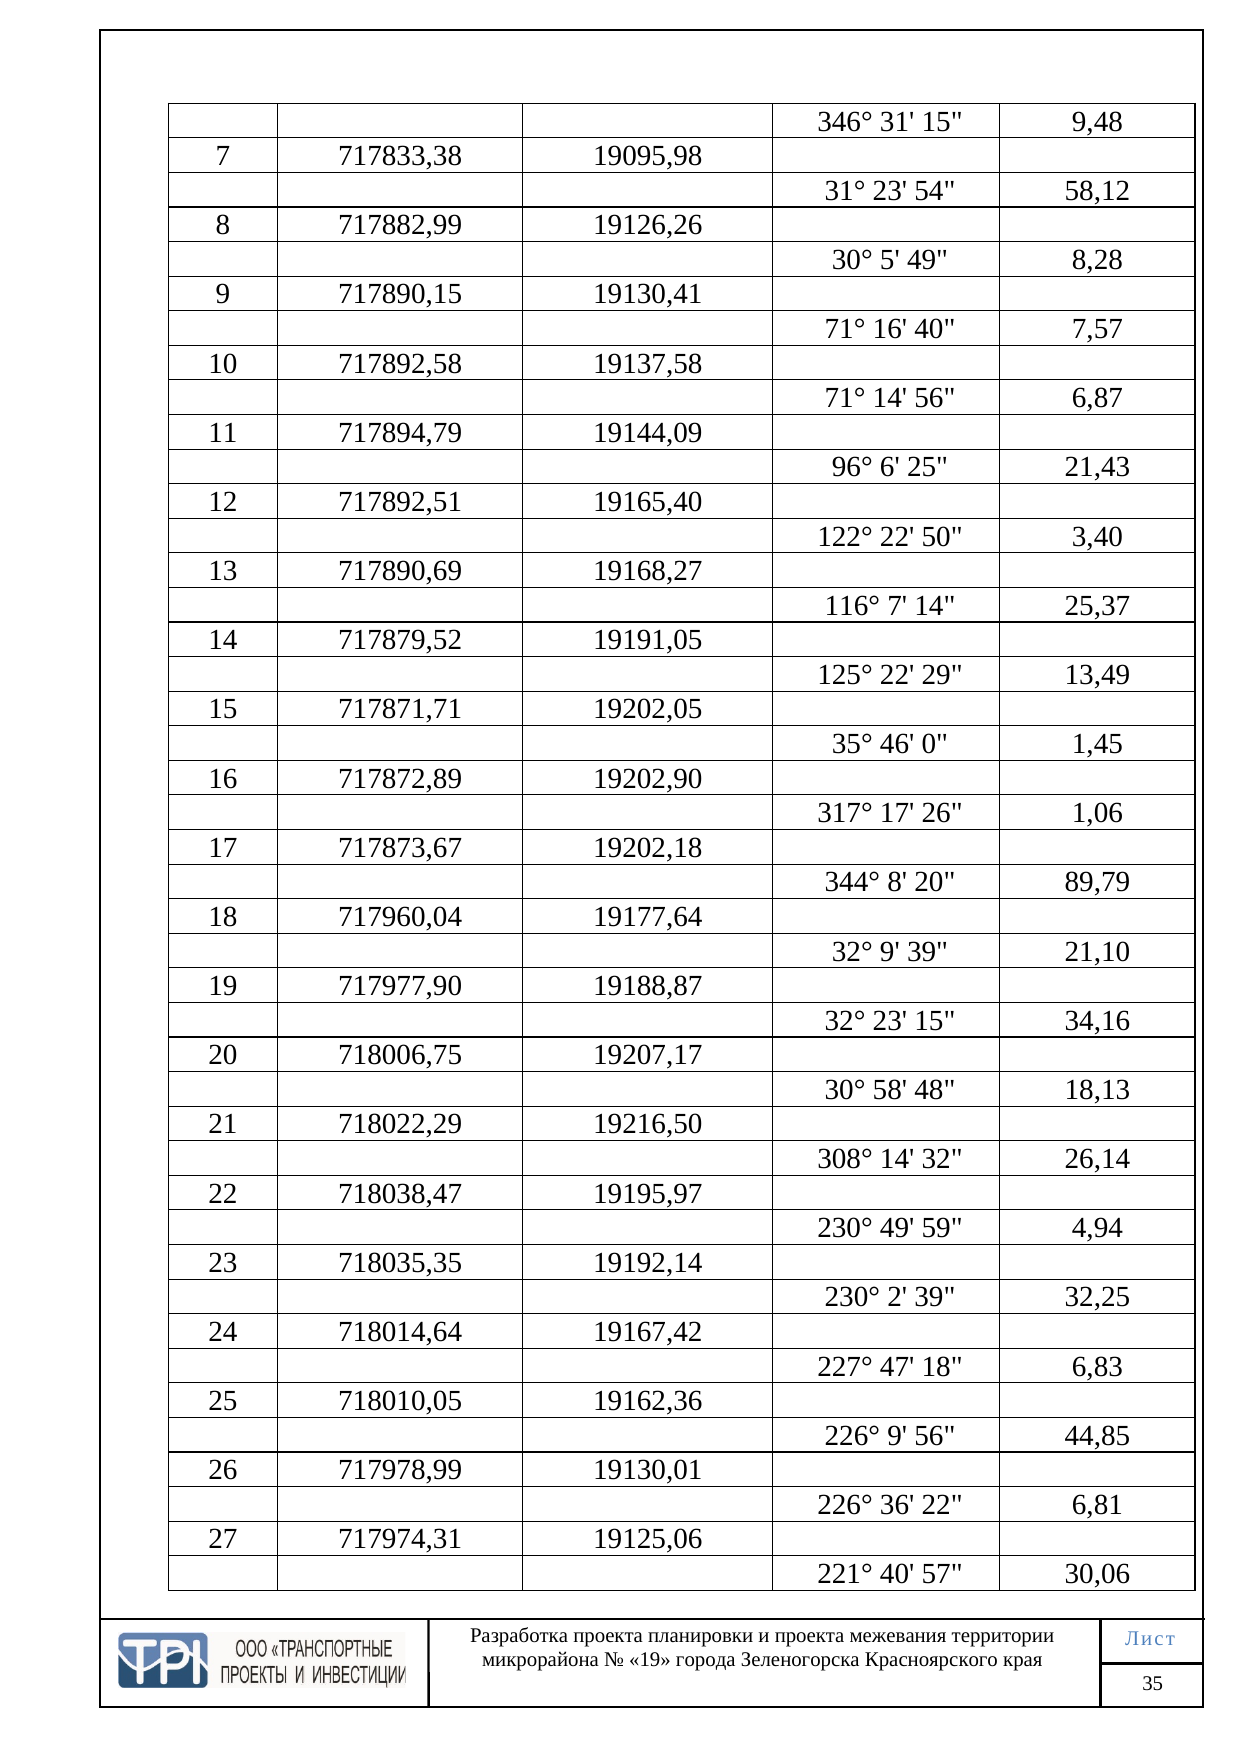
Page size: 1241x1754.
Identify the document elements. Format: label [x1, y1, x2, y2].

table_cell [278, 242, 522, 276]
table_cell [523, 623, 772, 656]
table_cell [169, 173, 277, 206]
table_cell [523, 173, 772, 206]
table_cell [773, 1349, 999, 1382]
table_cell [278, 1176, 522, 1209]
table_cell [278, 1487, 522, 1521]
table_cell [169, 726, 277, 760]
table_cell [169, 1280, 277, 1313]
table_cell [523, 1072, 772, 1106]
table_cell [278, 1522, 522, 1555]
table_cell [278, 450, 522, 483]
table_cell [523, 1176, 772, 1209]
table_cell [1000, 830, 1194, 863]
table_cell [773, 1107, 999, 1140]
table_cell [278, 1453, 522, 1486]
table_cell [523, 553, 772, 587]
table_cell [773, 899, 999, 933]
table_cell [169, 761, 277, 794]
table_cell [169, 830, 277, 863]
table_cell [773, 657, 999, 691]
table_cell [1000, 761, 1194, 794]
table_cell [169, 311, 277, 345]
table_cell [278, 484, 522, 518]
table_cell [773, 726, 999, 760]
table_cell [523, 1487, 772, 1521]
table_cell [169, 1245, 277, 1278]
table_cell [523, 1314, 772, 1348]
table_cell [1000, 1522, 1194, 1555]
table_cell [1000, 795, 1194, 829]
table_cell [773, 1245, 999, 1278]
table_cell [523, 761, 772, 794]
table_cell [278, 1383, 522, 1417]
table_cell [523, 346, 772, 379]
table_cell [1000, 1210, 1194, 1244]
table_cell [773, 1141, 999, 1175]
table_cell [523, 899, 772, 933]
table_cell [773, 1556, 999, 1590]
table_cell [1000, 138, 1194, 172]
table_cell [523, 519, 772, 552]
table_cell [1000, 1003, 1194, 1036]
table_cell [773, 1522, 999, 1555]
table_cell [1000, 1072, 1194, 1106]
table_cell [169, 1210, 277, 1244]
picture [118, 1632, 406, 1688]
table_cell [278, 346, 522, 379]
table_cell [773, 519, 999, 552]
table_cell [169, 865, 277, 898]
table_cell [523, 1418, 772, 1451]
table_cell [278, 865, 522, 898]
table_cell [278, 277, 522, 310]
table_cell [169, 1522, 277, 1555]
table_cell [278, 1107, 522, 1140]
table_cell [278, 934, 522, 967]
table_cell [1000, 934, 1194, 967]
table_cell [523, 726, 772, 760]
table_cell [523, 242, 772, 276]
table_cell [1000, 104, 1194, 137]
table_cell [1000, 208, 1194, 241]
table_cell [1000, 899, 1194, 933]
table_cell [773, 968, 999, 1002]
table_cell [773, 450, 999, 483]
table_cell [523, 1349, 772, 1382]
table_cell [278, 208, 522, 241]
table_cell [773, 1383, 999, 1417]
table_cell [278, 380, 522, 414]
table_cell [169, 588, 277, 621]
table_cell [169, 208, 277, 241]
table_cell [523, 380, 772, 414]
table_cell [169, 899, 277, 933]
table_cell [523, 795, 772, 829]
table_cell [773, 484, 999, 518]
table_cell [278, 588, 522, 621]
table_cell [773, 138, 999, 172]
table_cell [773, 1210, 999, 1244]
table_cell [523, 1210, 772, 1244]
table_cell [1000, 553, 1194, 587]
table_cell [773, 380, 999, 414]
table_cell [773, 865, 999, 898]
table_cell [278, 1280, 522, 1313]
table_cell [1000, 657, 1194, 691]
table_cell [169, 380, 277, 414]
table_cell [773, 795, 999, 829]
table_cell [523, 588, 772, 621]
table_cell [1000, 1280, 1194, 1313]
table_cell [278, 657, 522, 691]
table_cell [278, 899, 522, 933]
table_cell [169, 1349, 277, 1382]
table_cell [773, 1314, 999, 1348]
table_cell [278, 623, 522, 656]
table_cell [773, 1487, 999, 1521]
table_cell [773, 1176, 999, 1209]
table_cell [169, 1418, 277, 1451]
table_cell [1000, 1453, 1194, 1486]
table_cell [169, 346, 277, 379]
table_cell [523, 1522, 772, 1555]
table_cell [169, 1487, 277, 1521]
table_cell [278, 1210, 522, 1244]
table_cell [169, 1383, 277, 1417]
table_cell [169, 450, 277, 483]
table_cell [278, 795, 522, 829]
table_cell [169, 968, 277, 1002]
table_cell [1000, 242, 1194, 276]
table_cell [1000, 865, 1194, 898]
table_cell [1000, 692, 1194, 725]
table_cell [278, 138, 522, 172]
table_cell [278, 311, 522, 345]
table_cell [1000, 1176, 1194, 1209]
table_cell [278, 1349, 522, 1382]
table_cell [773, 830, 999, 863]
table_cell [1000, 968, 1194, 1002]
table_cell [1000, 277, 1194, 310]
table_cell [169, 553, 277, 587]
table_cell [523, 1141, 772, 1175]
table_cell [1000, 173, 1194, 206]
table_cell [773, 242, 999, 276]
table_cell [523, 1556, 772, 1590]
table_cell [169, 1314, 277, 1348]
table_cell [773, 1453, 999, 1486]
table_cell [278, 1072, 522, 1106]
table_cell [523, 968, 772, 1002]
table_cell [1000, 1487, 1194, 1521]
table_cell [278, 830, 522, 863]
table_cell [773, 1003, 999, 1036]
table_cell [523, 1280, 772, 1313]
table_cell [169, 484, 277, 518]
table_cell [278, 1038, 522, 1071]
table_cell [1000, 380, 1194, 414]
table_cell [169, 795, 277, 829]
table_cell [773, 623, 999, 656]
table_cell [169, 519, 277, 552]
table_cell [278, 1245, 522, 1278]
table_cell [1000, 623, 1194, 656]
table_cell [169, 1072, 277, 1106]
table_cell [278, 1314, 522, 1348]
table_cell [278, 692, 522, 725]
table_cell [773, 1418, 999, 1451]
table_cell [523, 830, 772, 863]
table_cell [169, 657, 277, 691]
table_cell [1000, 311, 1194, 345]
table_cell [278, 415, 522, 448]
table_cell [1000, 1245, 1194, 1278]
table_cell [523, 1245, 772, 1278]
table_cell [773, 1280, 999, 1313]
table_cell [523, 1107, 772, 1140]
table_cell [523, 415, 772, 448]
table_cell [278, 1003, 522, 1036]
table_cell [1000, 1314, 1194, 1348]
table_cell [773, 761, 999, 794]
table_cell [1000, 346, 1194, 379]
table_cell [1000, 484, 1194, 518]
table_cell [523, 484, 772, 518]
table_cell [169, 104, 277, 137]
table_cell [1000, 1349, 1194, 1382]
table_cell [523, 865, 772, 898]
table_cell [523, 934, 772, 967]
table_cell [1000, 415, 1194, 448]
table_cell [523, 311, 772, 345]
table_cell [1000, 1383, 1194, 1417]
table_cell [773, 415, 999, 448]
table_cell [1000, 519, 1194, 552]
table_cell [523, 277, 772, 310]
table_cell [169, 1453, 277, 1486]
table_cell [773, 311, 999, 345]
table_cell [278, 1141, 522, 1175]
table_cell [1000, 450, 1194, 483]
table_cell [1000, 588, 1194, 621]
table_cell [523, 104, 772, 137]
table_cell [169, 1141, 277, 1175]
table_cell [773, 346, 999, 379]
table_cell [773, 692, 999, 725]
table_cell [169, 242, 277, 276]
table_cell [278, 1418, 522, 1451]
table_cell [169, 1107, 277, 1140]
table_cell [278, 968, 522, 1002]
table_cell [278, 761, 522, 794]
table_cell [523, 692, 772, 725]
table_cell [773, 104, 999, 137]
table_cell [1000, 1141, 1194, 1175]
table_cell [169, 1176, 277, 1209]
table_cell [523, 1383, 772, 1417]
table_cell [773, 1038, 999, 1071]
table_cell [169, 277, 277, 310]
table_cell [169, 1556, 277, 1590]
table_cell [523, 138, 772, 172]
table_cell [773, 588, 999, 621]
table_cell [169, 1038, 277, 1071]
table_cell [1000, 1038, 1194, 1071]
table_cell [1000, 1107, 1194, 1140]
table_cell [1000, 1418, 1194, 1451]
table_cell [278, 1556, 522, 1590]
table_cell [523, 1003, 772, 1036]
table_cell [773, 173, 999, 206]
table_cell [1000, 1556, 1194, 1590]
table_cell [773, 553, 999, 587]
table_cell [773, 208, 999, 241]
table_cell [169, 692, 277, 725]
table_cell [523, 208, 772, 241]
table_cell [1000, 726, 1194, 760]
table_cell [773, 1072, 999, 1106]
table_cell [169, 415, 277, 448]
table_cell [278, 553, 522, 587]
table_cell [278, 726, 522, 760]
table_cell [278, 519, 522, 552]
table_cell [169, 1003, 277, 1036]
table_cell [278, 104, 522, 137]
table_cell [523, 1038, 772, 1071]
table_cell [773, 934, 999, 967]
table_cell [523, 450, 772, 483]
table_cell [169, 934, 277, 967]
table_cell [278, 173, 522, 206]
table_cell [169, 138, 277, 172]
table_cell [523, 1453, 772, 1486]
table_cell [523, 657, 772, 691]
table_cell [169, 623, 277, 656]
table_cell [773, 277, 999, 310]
